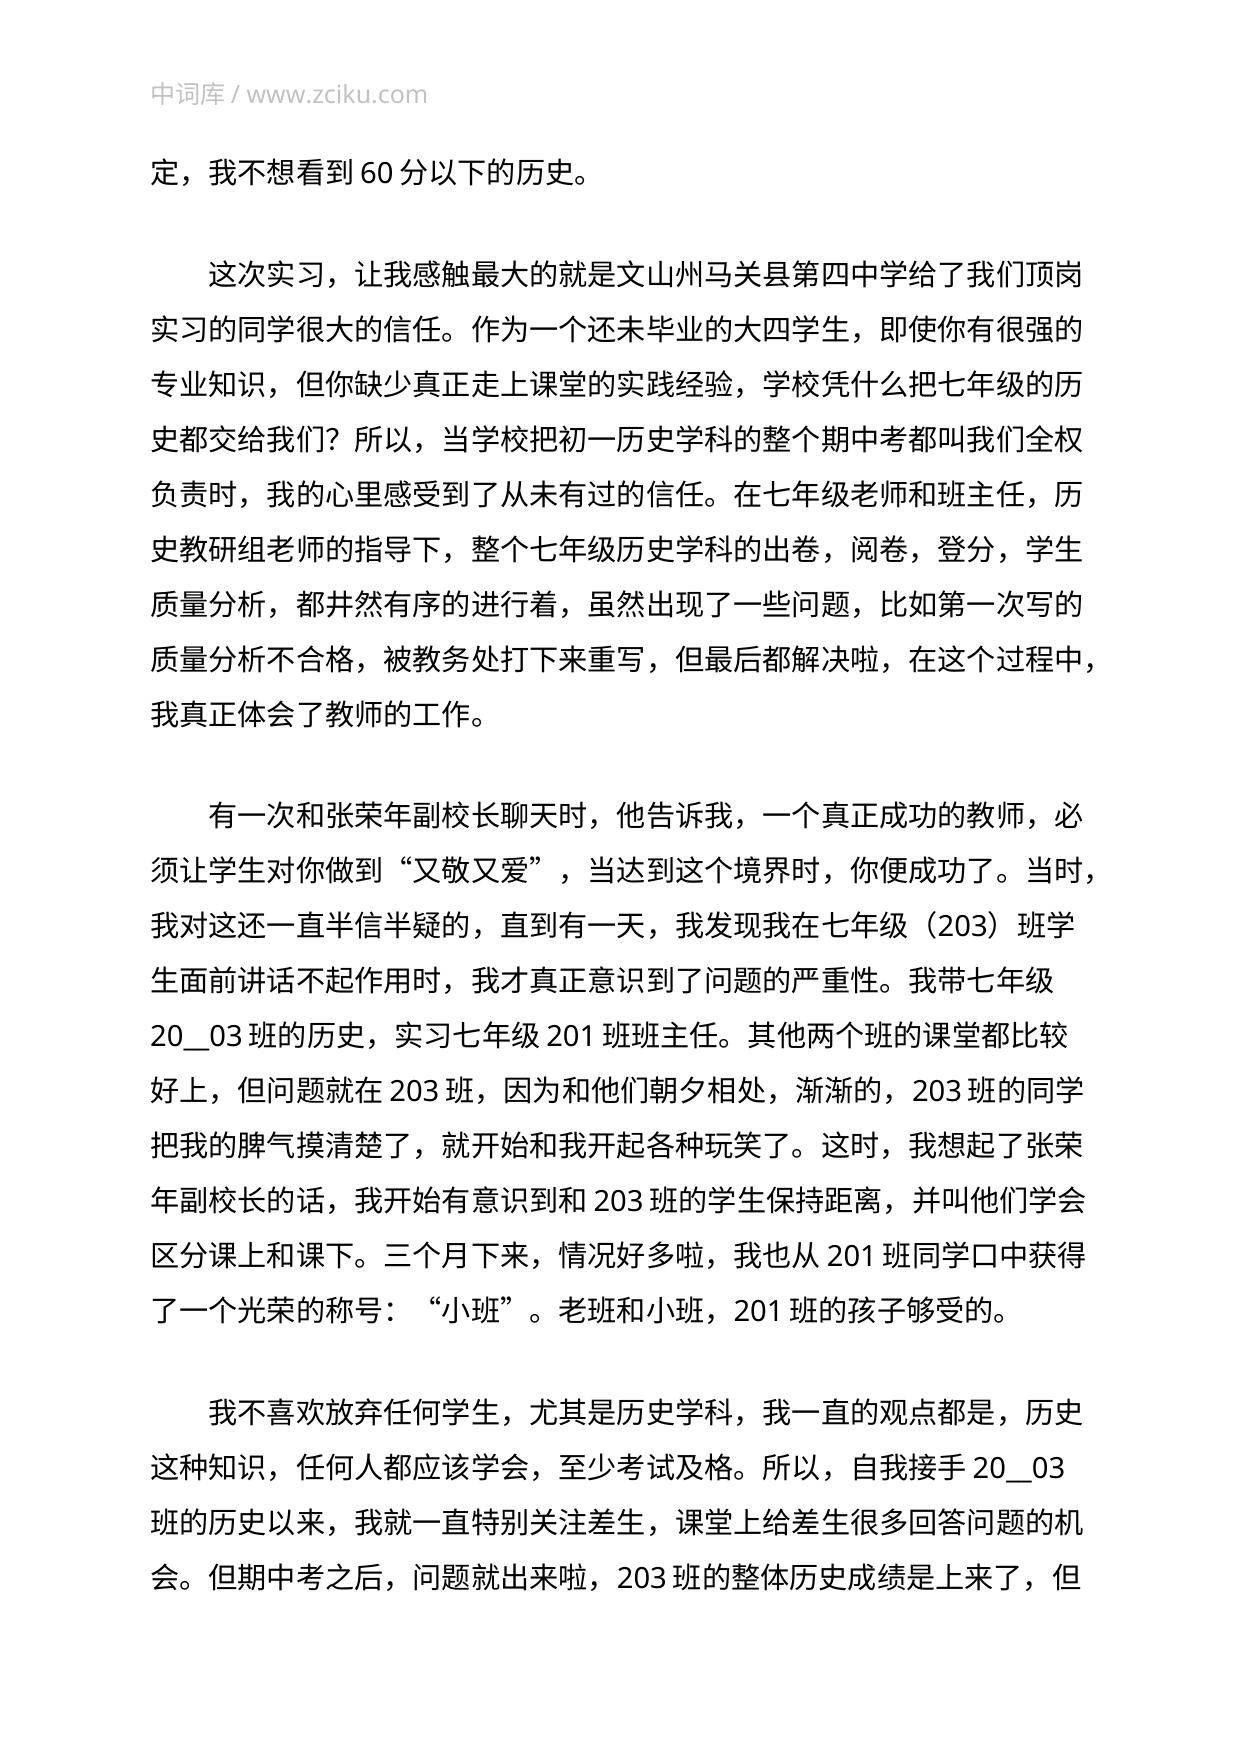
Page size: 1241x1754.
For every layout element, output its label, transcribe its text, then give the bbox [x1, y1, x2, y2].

text 有一次和张荣年副校长聊天时，他告诉我，一个真正成功的教师，必须让学生对你做到“又敬又爱”，当达到这个境界时，你便成功了。当时，我对这还一直半信半疑的，直到有一天，我发现我在七年级（203）班学生面前讲话不起作用时，我才真正意识到了问题的严重性。我带七年级20__03班的历史，实习七年级201班班主任。其他两个班的课堂都比较好上，但问题就在203班，因为和他们朝夕相处，渐渐的，203班的同学把我的脾气摸清楚了，就开始和我开起各种玩笑了。这时，我想起了张荣年副校长的话，我开始有意识到和203班的学生保持距离，并叫他们学会区分课上和课下。三个月下来，情况好多啦，我也从201班同学口中获得了一个光荣的称号：“小班”。老班和小班，201班的孩子够受的。 [150, 793, 1090, 1330]
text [150, 1389, 1090, 1597]
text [150, 150, 1090, 192]
text 这次实习，让我感触最大的就是文山州马关县第四中学给了我们顶岗实习的同学很大的信任。作为一个还未毕业的大四学生，即使你有很强的专业知识，但你缺少真正走上课堂的实践经验，学校凭什么把七年级的历史都交给我们？所以，当学校把初一历史学科的整个期中考都叫我们全权负责时，我的心里感受到了从未有过的信任。在七年级老师和班主任，历史教研组老师的指导下，整个七年级历史学科的出卷，阅卷，登分，学生质量分析，都井然有序的进行着，虽然出现了一些问题，比如第一次写的质量分析不合格，被教务处打下来重写，但最后都解决啦，在这个过程中，我真正体会了教师的工作。 [150, 252, 1090, 733]
